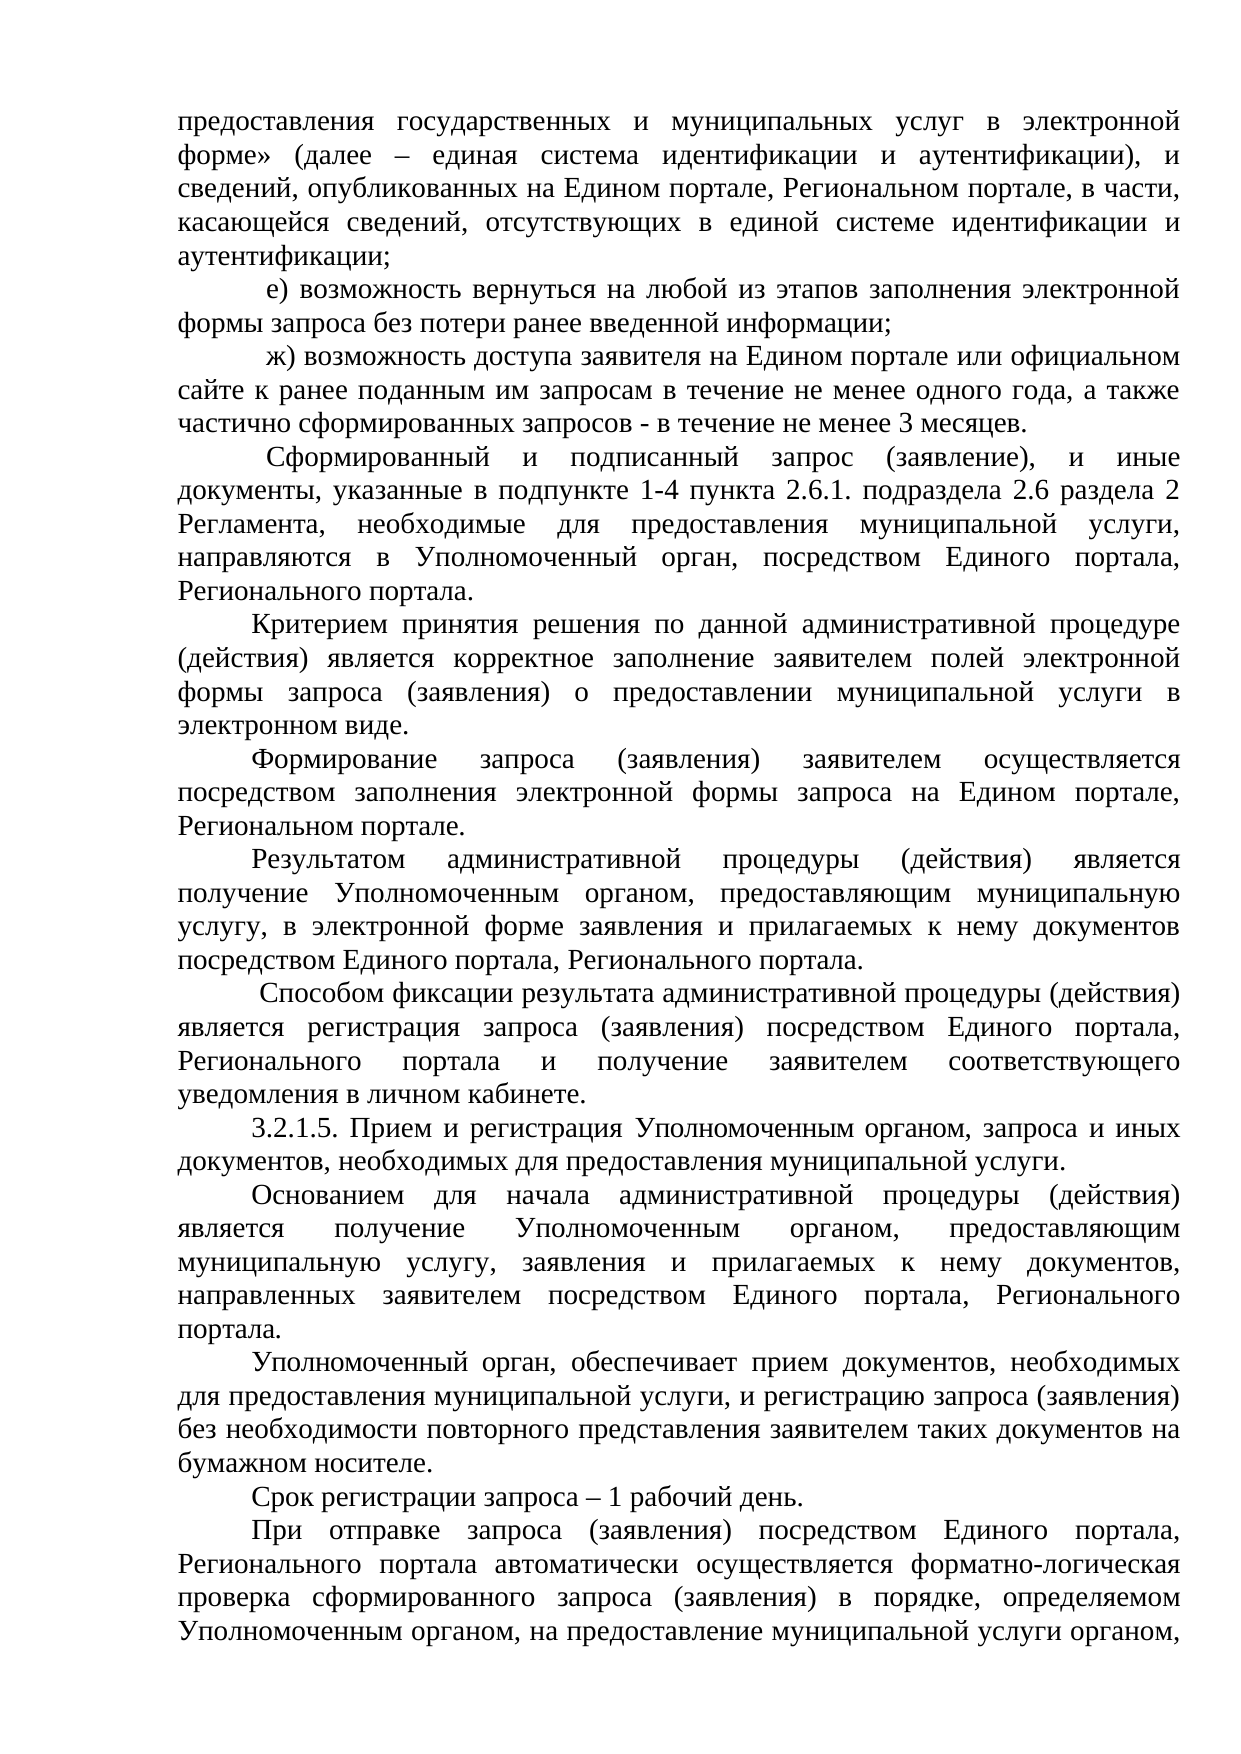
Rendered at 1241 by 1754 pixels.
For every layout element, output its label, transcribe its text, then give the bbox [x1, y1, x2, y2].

text 3.2.1.5. Прием и регистрация Уполномоченным органом, запроса и иных документов, необходимых для предоставления муниципальной услуги. [177, 1110, 1181, 1177]
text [177, 103, 1181, 271]
text Сформированный и подписанный запрос (заявление), и иные документы, указанные в подпункте 1-4 пункта 2.6.1. подраздела 2.6 раздела 2 Регламента, необходимые для предоставления муниципальной услуги, направляются в Уполномоченный орган, посредством Единого портала, Регионального портала. [177, 439, 1181, 607]
text Основанием для начала административной процедуры (действия) является получение Уполномоченным органом, предоставляющим муниципальную услугу, заявления и прилагаемых к нему документов, направленных заявителем посредством Единого портала, Регионального портала. [177, 1177, 1181, 1344]
text Уполномоченный орган, обеспечивает прием документов, необходимых для предоставления муниципальной услуги, и регистрацию запроса (заявления) без необходимости повторного представления заявителем таких документов на бумажном носителе. [177, 1344, 1181, 1479]
text Срок регистрации запроса – 1 рабочий день. [177, 1479, 1181, 1512]
text Формирование запроса (заявления) заявителем осуществляется посредством заполнения электронной формы запроса на Едином портале, Региональном портале. [177, 741, 1181, 841]
text ж) возможность доступа заявителя на Едином портале или официальном сайте к ранее поданным им запросам в течение не менее одного года, а также частично сформированных запросов - в течение не менее 3 месяцев. [177, 338, 1181, 439]
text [177, 1512, 1181, 1646]
text Способом фиксации результата административной процедуры (действия) является регистрация запроса (заявления) посредством Единого портала, Регионального портала и получение заявителем соответствующего уведомления в личном кабинете. [177, 976, 1181, 1110]
text Критерием принятия решения по данной административной процедуре (действия) является корректное заполнение заявителем полей электронной формы запроса (заявления) о предоставлении муниципальной услуги в электронном виде. [177, 607, 1181, 741]
text е) возможность вернуться на любой из этапов заполнения электронной формы запроса без потери ранее введенной информации; [177, 271, 1181, 338]
text Результатом административной процедуры (действия) является получение Уполномоченным органом, предоставляющим муниципальную услугу, в электронной форме заявления и прилагаемых к нему документов посредством Единого портала, Регионального портала. [177, 841, 1181, 976]
